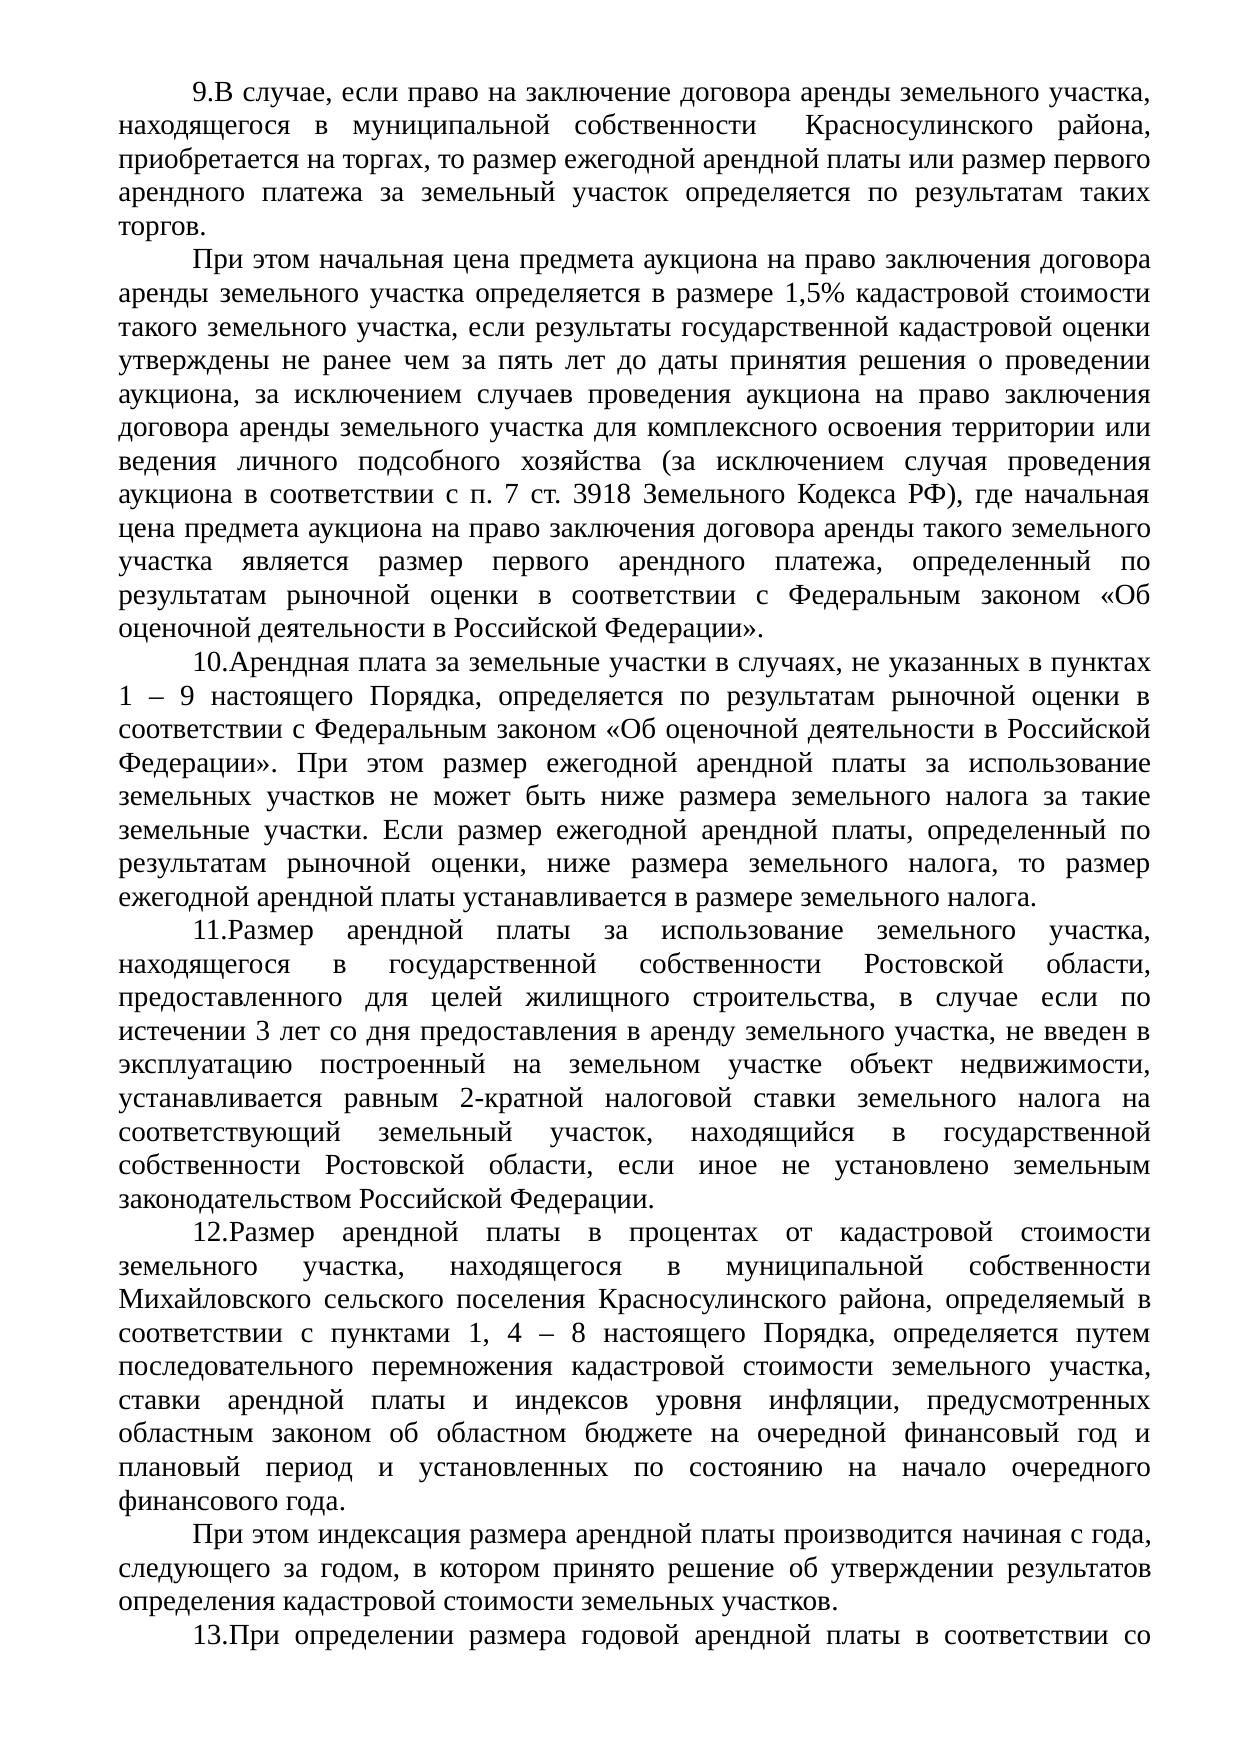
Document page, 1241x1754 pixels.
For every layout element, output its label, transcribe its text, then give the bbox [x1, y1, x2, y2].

text При этом начальная цена предмета аукциона на право заключения договора аренды земельного участка определяется в размере 1,5% кадастровой стоимости такого земельного участка, если результаты государственной кадастровой оценки утверждены не ранее чем за пять лет до даты принятия решения о проведении аукциона, за исключением случаев проведения аукциона на право заключения договора аренды земельного участка для комплексного освоения территории или ведения личного подсобного хозяйства (за исключением случая проведения аукциона в соответствии с п. 7 ст. 3918 Земельного Кодекса РФ), где начальная цена предмета аукциона на право заключения договора аренды такого земельного участка является размер первого арендного платежа, определенный по результатам рыночной оценки в соответствии с Федеральным законом «Об оценочной деятельности в Российской Федерации». [118, 242, 1152, 644]
text 12.Размер арендной платы в процентах от кадастровой стоимости земельного участка, находящегося в муниципальной собственности Михайловского сельского поселения Красносулинского района, определяемый в соответствии с пунктами 1, 4 – 8 настоящего Порядка, определяется путем последовательного перемножения кадастровой стоимости земельного участка, ставки арендной платы и индексов уровня инфляции, предусмотренных областным законом об областном бюджете на очередной финансовый год и плановый период и установленных по состоянию на начало очередного финансового года. [118, 1214, 1152, 1516]
text При этом индексация размера арендной платы производится начиная с года, следующего за годом, в котором принято решение об утверждении результатов определения кадастровой стоимости земельных участков. [118, 1516, 1152, 1617]
text 10.Арендная плата за земельные участки в случаях, не указанных в пунктах 1 – 9 настоящего Порядка, определяется по результатам рыночной оценки в соответствии с Федеральным законом «Об оценочной деятельности в Российской Федерации». При этом размер ежегодной арендной платы за использование земельных участков не может быть ниже размера земельного налога за такие земельные участки. Если размер ежегодной арендной платы, определенный по результатам рыночной оценки, ниже размера земельного налога, то размер ежегодной арендной платы устанавливается в размере земельного налога. [118, 644, 1152, 912]
text 9.В случае, если право на заключение договора аренды земельного участка, находящегося в муниципальной собственности Красносулинского района, приобретается на торгах, то размер ежегодной арендной платы или размер первого арендного платежа за земельный участок определяется по результатам таких торгов. [118, 74, 1152, 242]
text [118, 1617, 1152, 1650]
text 11.Размер арендной платы за использование земельного участка, находящегося в государственной собственности Ростовской области, предоставленного для целей жилищного строительства, в случае если по истечении 3 лет со дня предоставления в аренду земельного участка, не введен в эксплуатацию построенный на земельном участке объект недвижимости, устанавливается равным 2-кратной налоговой ставки земельного налога на соответствующий земельный участок, находящийся в государственной собственности Ростовской области, если иное не установлено земельным законодательством Российской Федерации. [118, 912, 1152, 1214]
